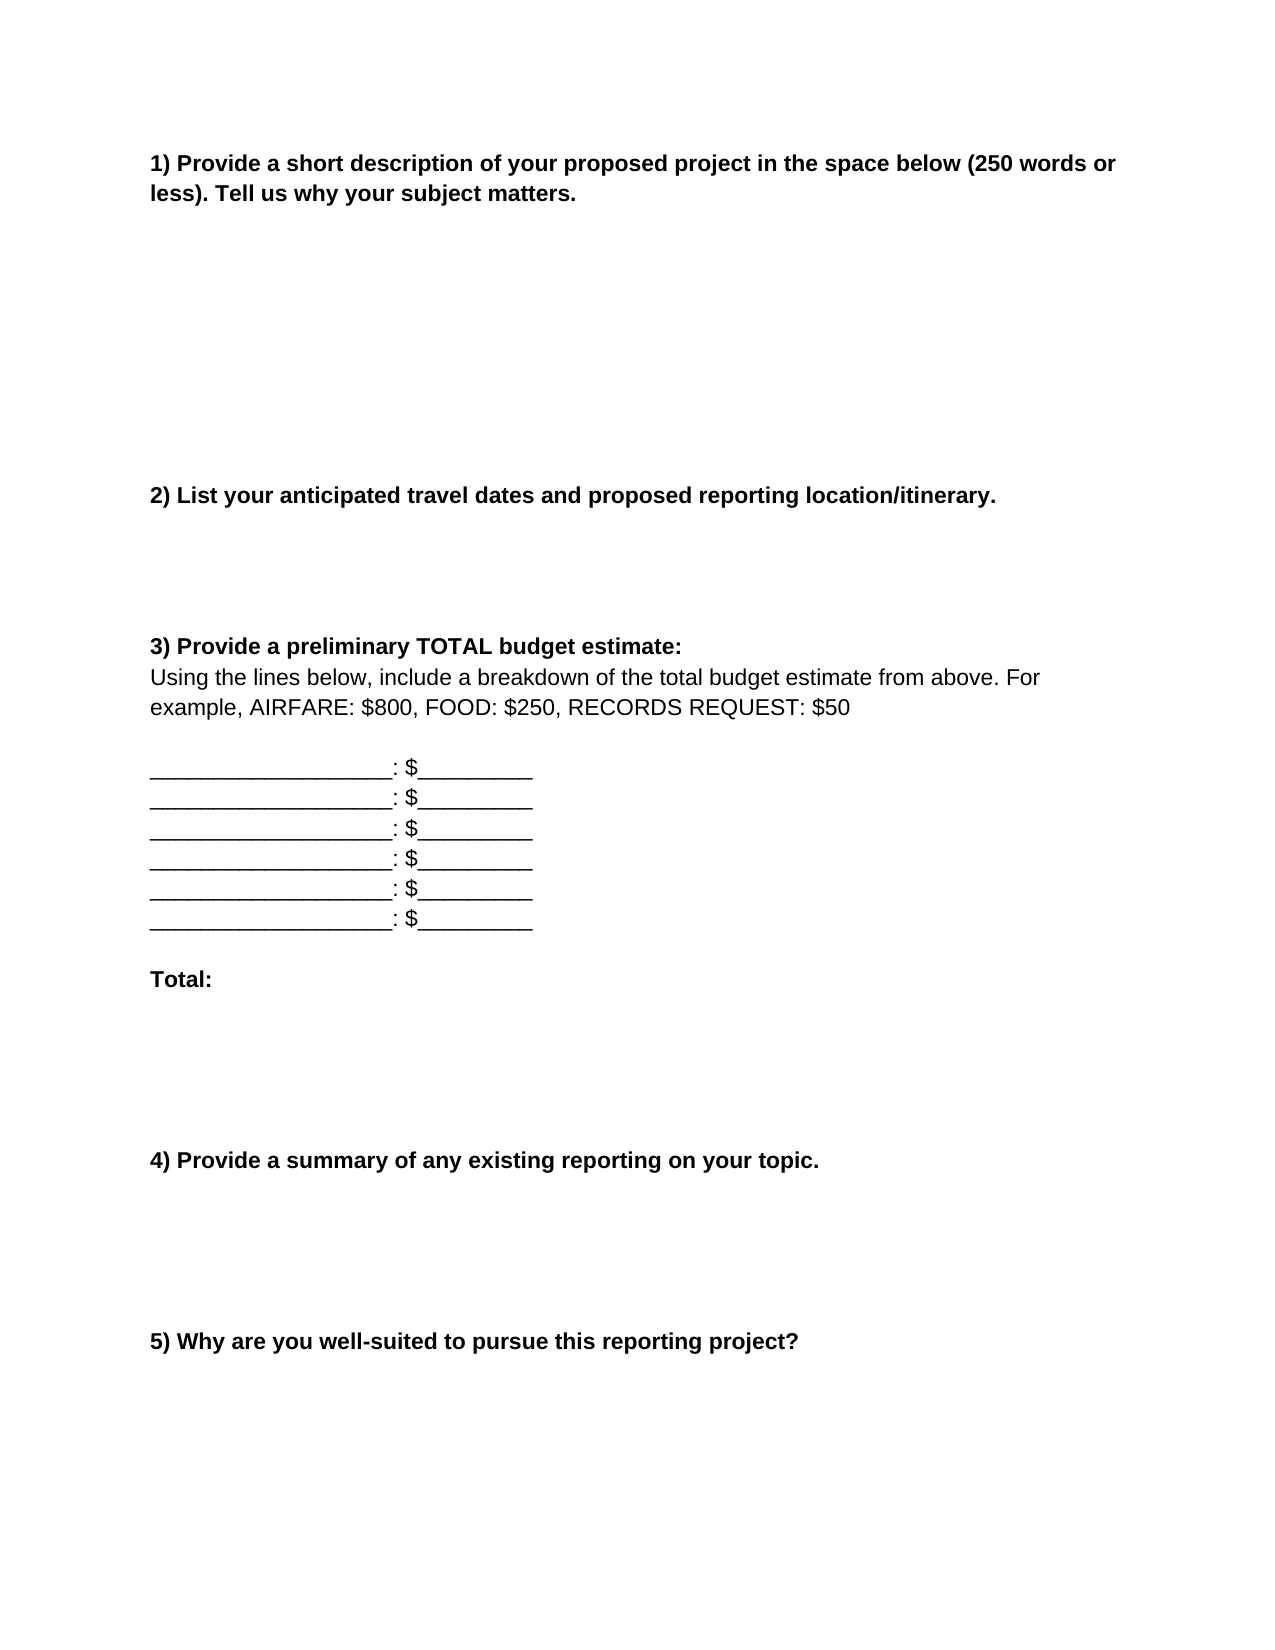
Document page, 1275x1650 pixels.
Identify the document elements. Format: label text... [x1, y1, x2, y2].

text ___________________: $_________ [150, 905, 1125, 932]
text 1) Provide a short description of your proposed project in the space below (250 words or less). Tell us why your subject matters. [150, 150, 1125, 207]
text 5) Why are you well-suited to pursue this reporting project? [150, 1328, 1125, 1354]
text ___________________: $_________ [150, 814, 1125, 841]
text ___________________: $_________ [150, 875, 1125, 901]
text ___________________: $_________ [150, 845, 1125, 871]
text ___________________: $_________ [150, 784, 1125, 811]
text Using the lines below, include a breakdown of the total budget estimate from above. For example, AIRFARE: $800, FOOD: $250, RECORDS REQUEST: $50 [150, 663, 1125, 720]
text ___________________: $_________ [150, 754, 1125, 781]
text 2) List your anticipated travel dates and proposed reporting location/itinerary. [150, 482, 1125, 509]
text 4) Provide a summary of any existing reporting on your topic. [150, 1147, 1125, 1173]
text Total: [150, 966, 1125, 992]
text 3) Provide a preliminary TOTAL budget estimate: [150, 633, 1125, 660]
